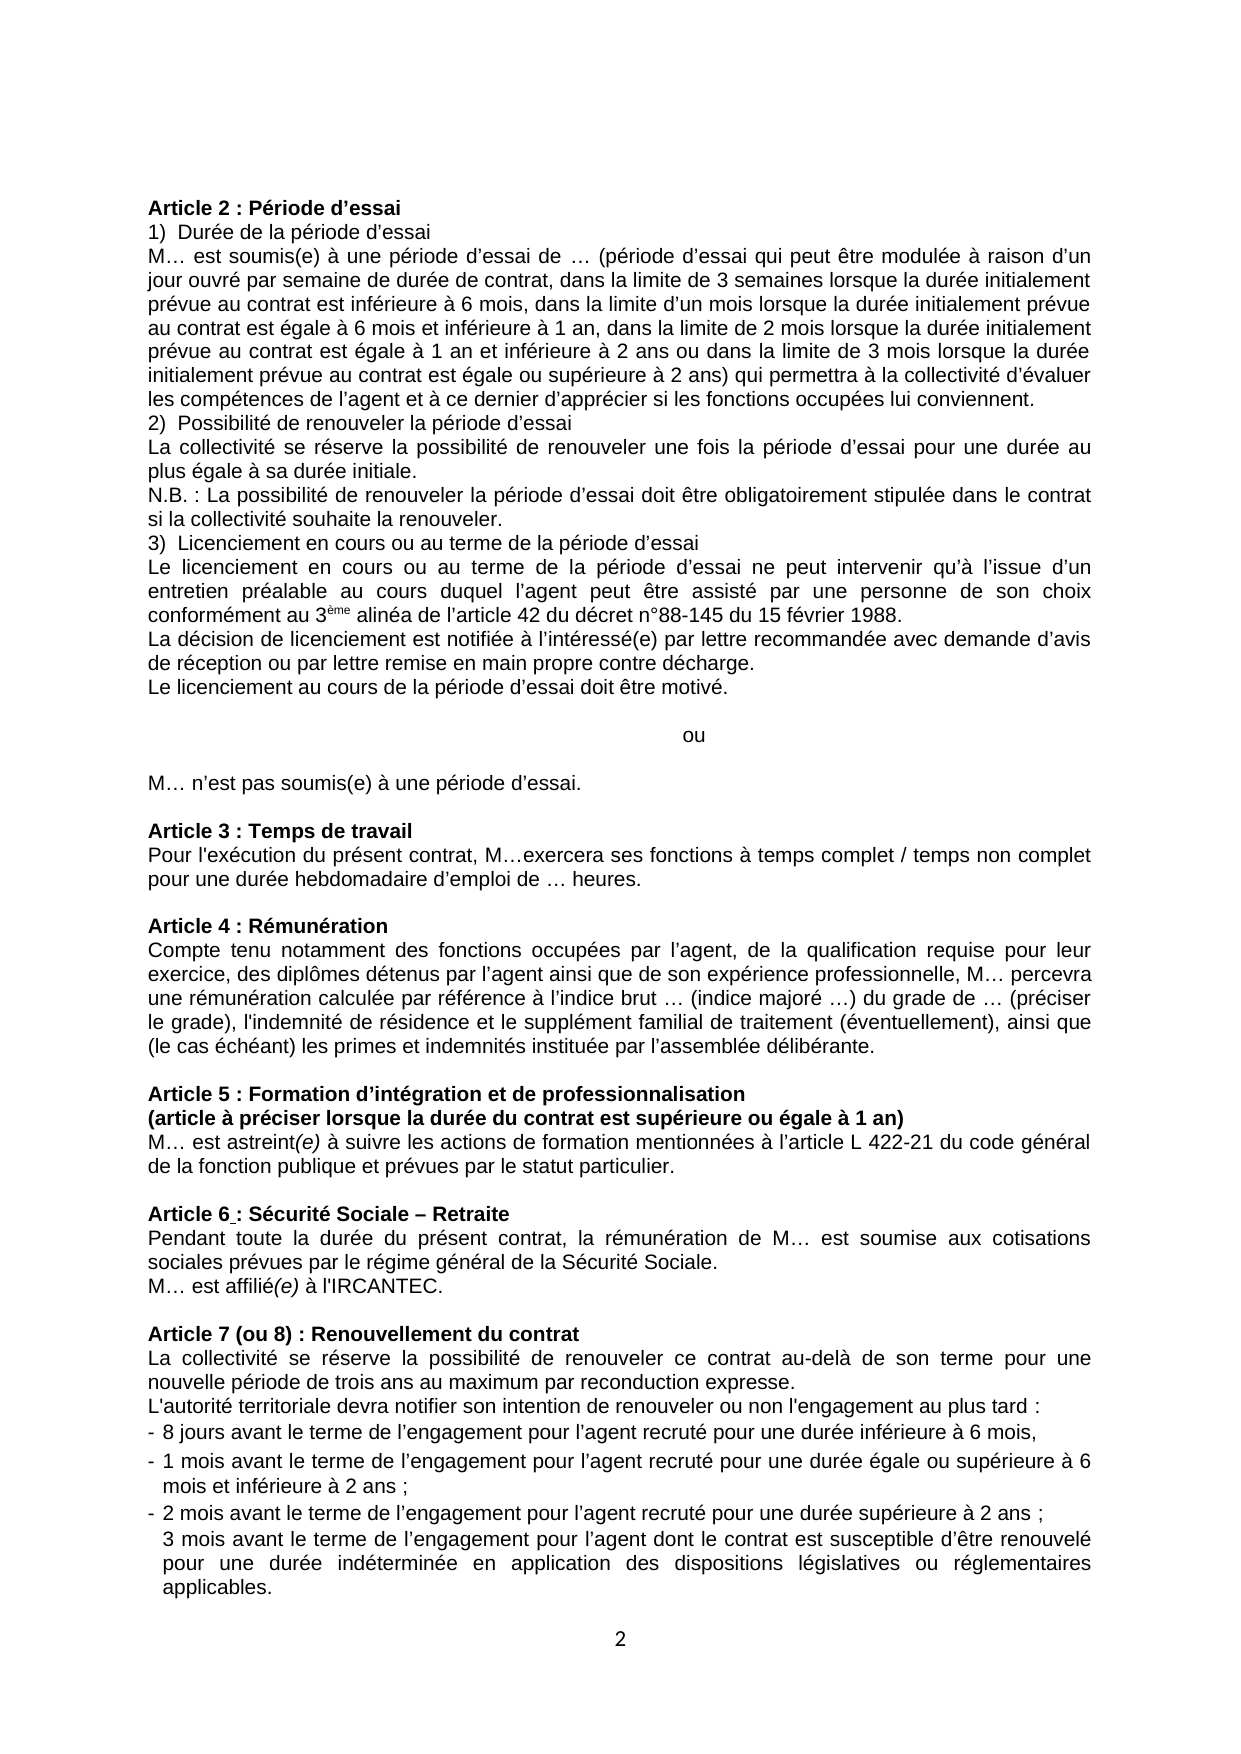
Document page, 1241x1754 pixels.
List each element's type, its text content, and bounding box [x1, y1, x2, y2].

list 8 jours avant le terme de l’engagement pour l’agent recruté pour une durée inférieure à 6 mois, [148, 1417, 1093, 1446]
text Le licenciement au cours de la période d’essai doit être motivé. [148, 675, 1093, 699]
list 2 mois avant le terme de l’engagement pour l’agent recruté pour une durée supérieure à 2 ans ; [148, 1498, 1093, 1527]
list Durée de la période d’essai [148, 219, 1093, 243]
text (article à préciser lorsque la durée du contrat est supérieure ou égale à 1 an) [148, 1106, 1093, 1130]
text Article 5 : Formation d’intégration et de professionnalisation [148, 1082, 1093, 1106]
text Article 4 : Rémunération [148, 914, 1093, 938]
text N.B. : La possibilité de renouveler la période d’essai doit être obligatoirement stipulée dans le contrat si la collectivité souhaite la renouveler. [148, 483, 1093, 531]
text M… est astreint(e) à suivre les actions de formation mentionnées à l’article L 422-21 du code général de la fonction publique et prévues par le statut particulier. [148, 1130, 1093, 1178]
text Article 3 : Temps de travail [148, 818, 1093, 842]
text La collectivité se réserve la possibilité de renouveler ce contrat au-delà de son terme pour une nouvelle période de trois ans au maximum par reconduction expresse. [148, 1346, 1093, 1393]
text La collectivité se réserve la possibilité de renouveler une fois la période d’essai pour une durée au plus égale à sa durée initiale. [148, 435, 1093, 483]
text Article 6 : Sécurité Sociale – Retraite [148, 1202, 1093, 1226]
text Le licenciement en cours ou au terme de la période d’essai ne peut intervenir qu’à l’issue d’un entretien préalable au cours duquel l’agent peut être assisté par une personne de son choix conformément au 3ème alinéa de l’article 42 du décret n°88-145 du 15 février 1988. [148, 555, 1093, 627]
text Pour l'exécution du présent contrat, M…exercera ses fonctions à temps complet / temps non complet pour une durée hebdomadaire d’emploi de … heures. [148, 842, 1093, 890]
text M… n’est pas soumis(e) à une période d’essai. [148, 771, 1093, 794]
text L'autorité territoriale devra notifier son intention de renouveler ou non l'engagement au plus tard : [148, 1393, 1093, 1417]
text Compte tenu notamment des fonctions occupées par l’agent, de la qualification requise pour leur exercice, des diplômes détenus par l’agent ainsi que de son expérience professionnelle, M… percevra une rémunération calculée par référence à l’indice brut … (indice majoré …) du grade de … (préciser le grade), l'indemnité de résidence et le supplément familial de traitement (éventuellement), ainsi que (le cas échéant) les primes et indemnités instituée par l’assemblée délibérante. [148, 938, 1093, 1058]
text La décision de licenciement est notifiée à l’intéressé(e) par lettre recommandée avec demande d’avis de réception ou par lettre remise en main propre contre décharge. [148, 627, 1093, 675]
text M… est affilié(e) à l'IRCANTEC. [148, 1274, 1093, 1298]
text Pendant toute la durée du présent contrat, la rémunération de M… est soumise aux cotisations sociales prévues par le régime général de la Sécurité Sociale. [148, 1226, 1093, 1274]
text M… est soumis(e) à une période d’essai de … (période d’essai qui peut être modulée à raison d’un jour ouvré par semaine de durée de contrat, dans la limite de 3 semaines lorsque la durée initialement prévue au contrat est inférieure à 6 mois, dans la limite d’un mois lorsque la durée initialement prévue au contrat est égale à 6 mois et inférieure à 1 an, dans la limite de 2 mois lorsque la durée initialement prévue au contrat est égale à 1 an et inférieure à 2 ans ou dans la limite de 3 mois lorsque la durée initialement prévue au contrat est égale ou supérieure à 2 ans) qui permettra à la collectivité d’évaluer les compétences de l’agent et à ce dernier d’apprécier si les fonctions occupées lui conviennent. [148, 243, 1093, 411]
text ou [295, 723, 1093, 747]
text Article 2 : Période d’essai [148, 196, 1093, 219]
list 1 mois avant le terme de l’engagement pour l’agent recruté pour une durée égale ou supérieure à 6 mois et inférieure à 2 ans ; [148, 1446, 1093, 1498]
list Possibilité de renouveler la période d’essai [148, 411, 1093, 435]
list Licenciement en cours ou au terme de la période d’essai [148, 531, 1093, 555]
text 3 mois avant le terme de l’engagement pour l’agent dont le contrat est susceptible d’être renouvelé pour une durée indéterminée en application des dispositions législatives ou réglementaires applicables. [162, 1527, 1093, 1598]
text Article 7 (ou 8) : Renouvellement du contrat [148, 1322, 1093, 1346]
